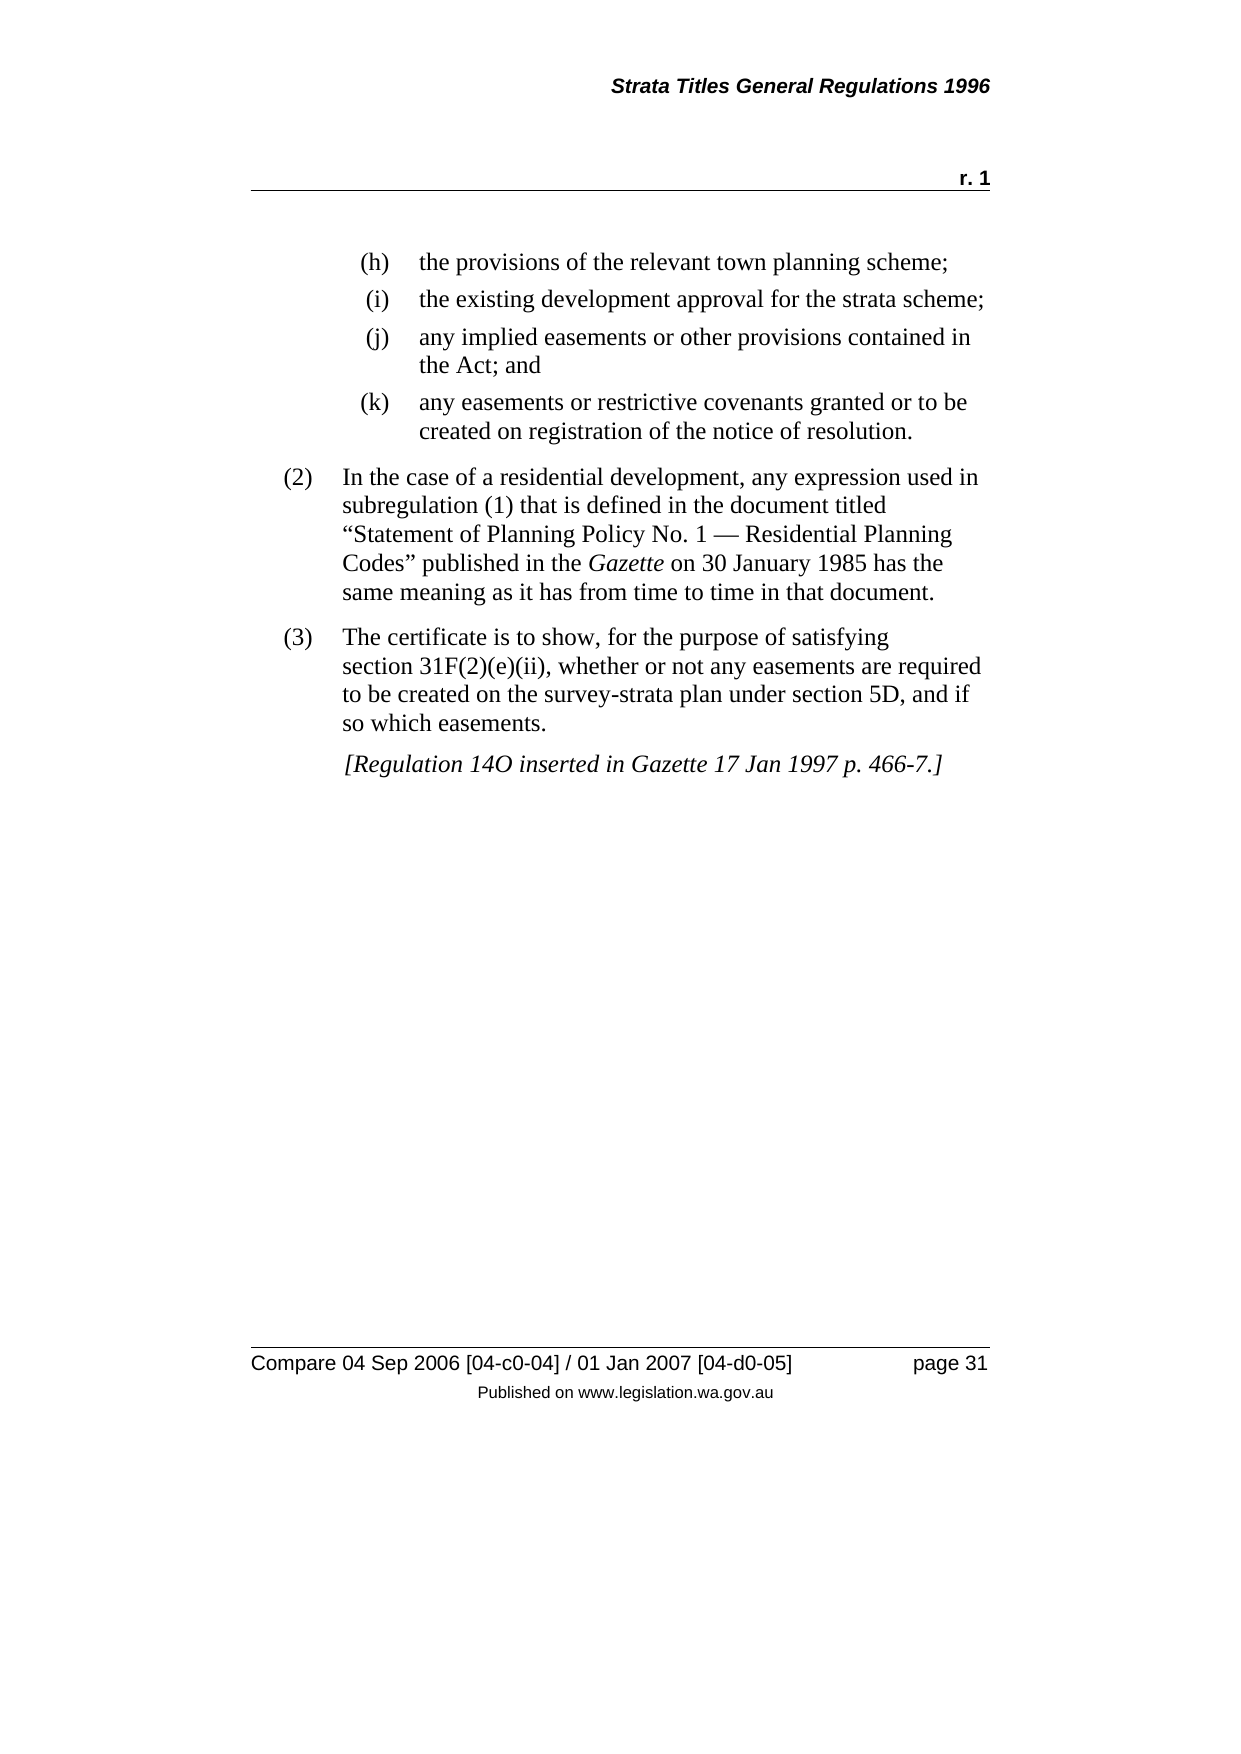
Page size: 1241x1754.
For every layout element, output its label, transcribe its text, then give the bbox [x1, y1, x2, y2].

text (i) the existing development approval for the strata scheme; [251, 284, 990, 313]
text (2) In the case of a residential development, any expression used in subregulation (1) that is defined in the document titled “Statement of Planning Policy No. 1 — Residential Planning Codes” published in the Gazette on 30 January 1985 has the same meaning as it has from time to time in that document. [251, 462, 990, 605]
text (3) The certificate is to show, for the purpose of satisfying section 31F(2)(e)(ii), whether or not any easements are required to be created on the survey-strata plan under section 5D, and if so which easements. [251, 622, 990, 737]
text (k) any easements or restrictive covenants granted or to be created on registration of the notice of resolution. [251, 387, 990, 445]
text [Regulation 14O inserted in Gazette 17 Jan 1997 p. 466-7.] [251, 749, 990, 778]
text (h) the provisions of the relevant town planning scheme; [251, 247, 990, 276]
text (j) any implied easements or other provisions contained in the Act; and [251, 322, 990, 379]
